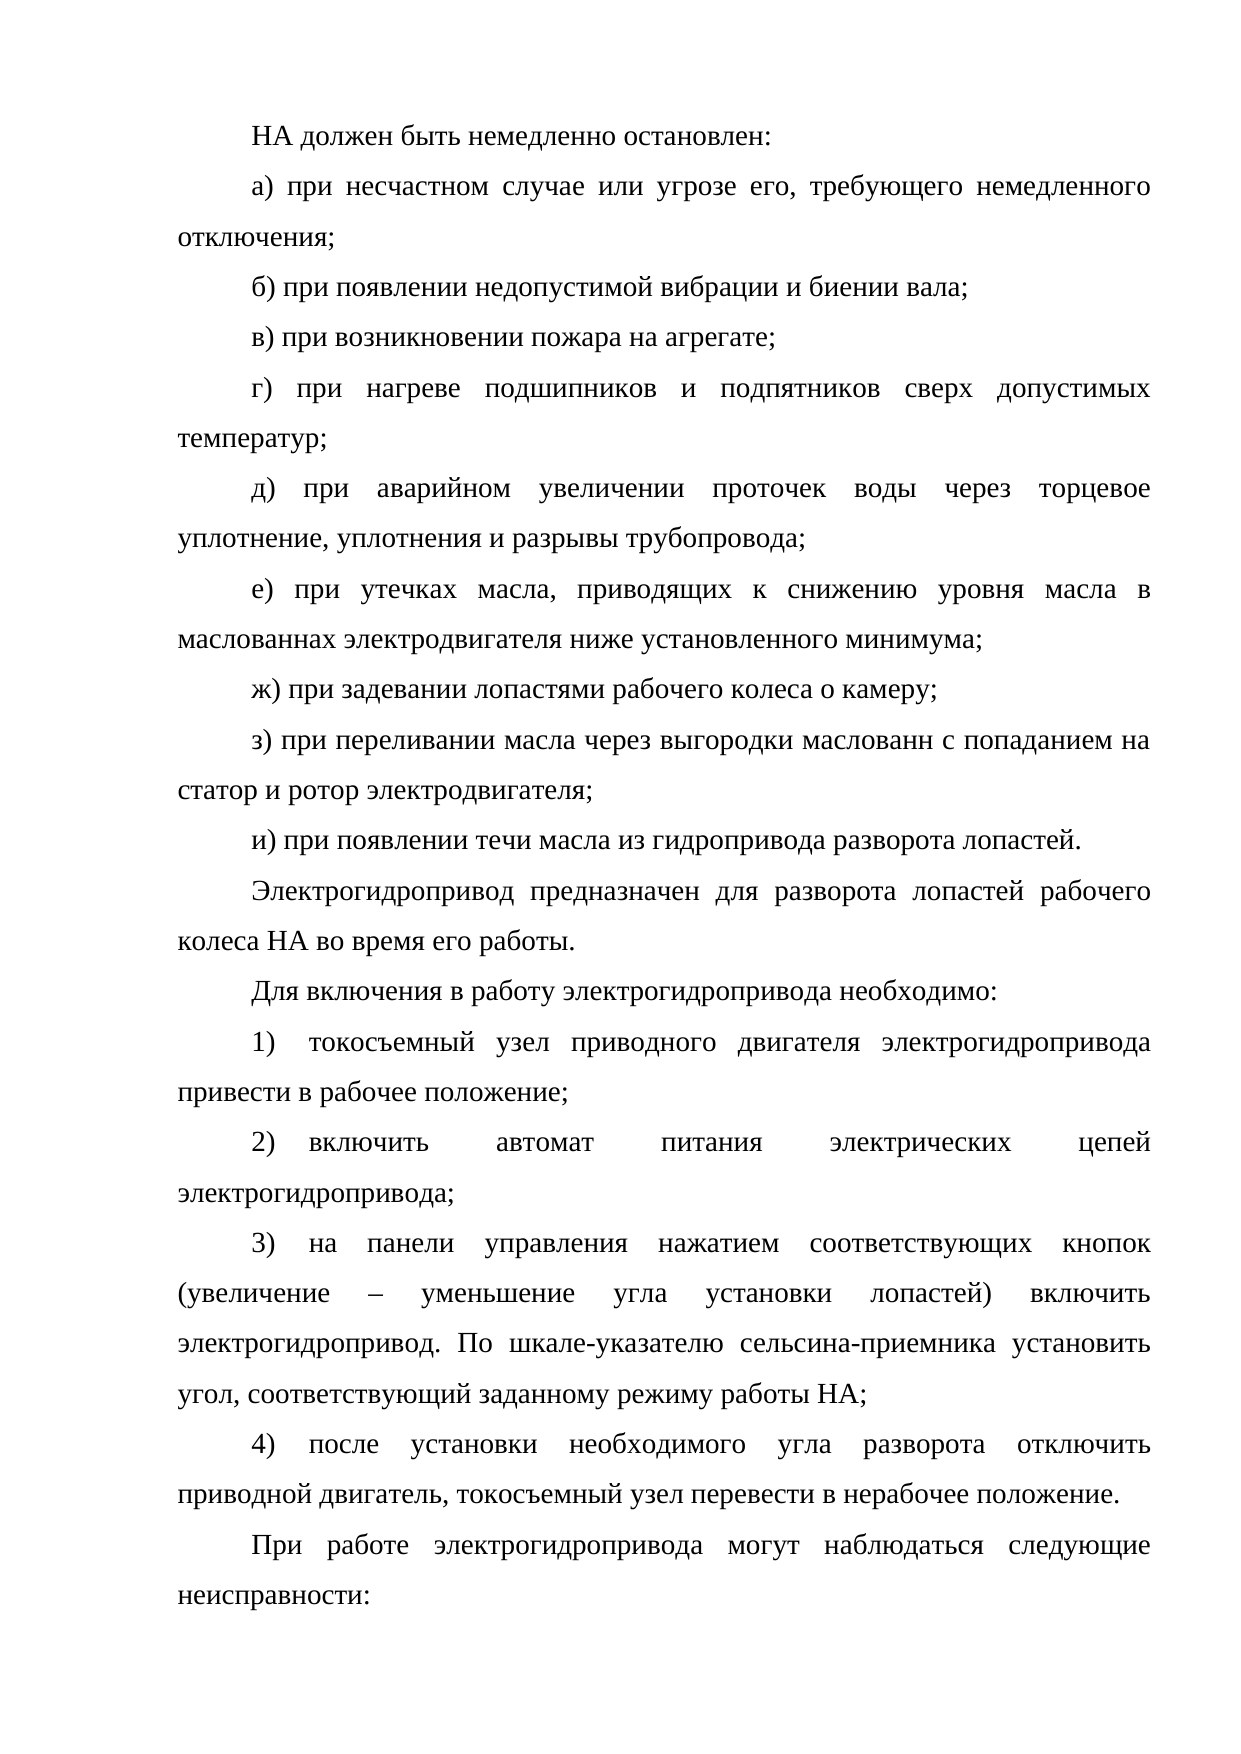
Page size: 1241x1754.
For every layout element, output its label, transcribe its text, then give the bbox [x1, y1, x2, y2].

text ж) при задевании лопастями рабочего колеса о камеру; [177, 672, 1152, 705]
text и) при появлении течи масла из гидропривода разворота лопастей. [177, 822, 1152, 856]
text з) при переливании масла через выгородки маслованн с попаданием на статор и ротор электродвигателя; [177, 722, 1152, 806]
text а) при несчастном случае или угрозе его, требующего немедленного отключения; [177, 168, 1152, 252]
text НА должен быть немедленно остановлен: [177, 118, 1152, 152]
list токосъемный узел приводного двигателя электрогидропривода привести в рабочее положение; [177, 1024, 1152, 1108]
text Электрогидропривод предназначен для разворота лопастей рабочего колеса НА во время его работы. [177, 873, 1152, 957]
text б) при появлении недопустимой вибрации и биении вала; [177, 269, 1152, 303]
text е) при утечках масла, приводящих к снижению уровня масла в маслованнах электродвигателя ниже установленного минимума; [177, 571, 1152, 655]
text д) при аварийном увеличении проточек воды через торцевое уплотнение, уплотнения и разрывы трубопровода; [177, 470, 1152, 554]
text При работе электрогидропривода могут наблюдаться следующие неисправности: [177, 1527, 1152, 1611]
text г) при нагреве подшипников и подпятников сверх допустимых температур; [177, 370, 1152, 453]
text Для включения в работу электрогидропривода необходимо: [177, 973, 1152, 1007]
list на панели управления нажатием соответствующих кнопок (увеличение – уменьшение угла установки лопастей) включить электрогидропривод. По шкале-указателю сельсина-приемника установить угол, соответствующий заданному режиму работы НА; [177, 1225, 1152, 1409]
list после установки необходимого угла разворота отключить приводной двигатель, токосъемный узел перевести в нерабочее положение. [177, 1426, 1152, 1510]
list включить автомат питания электрических цепей электрогидропривода; [177, 1124, 1152, 1208]
text в) при возникновении пожара на агрегате; [177, 319, 1152, 353]
